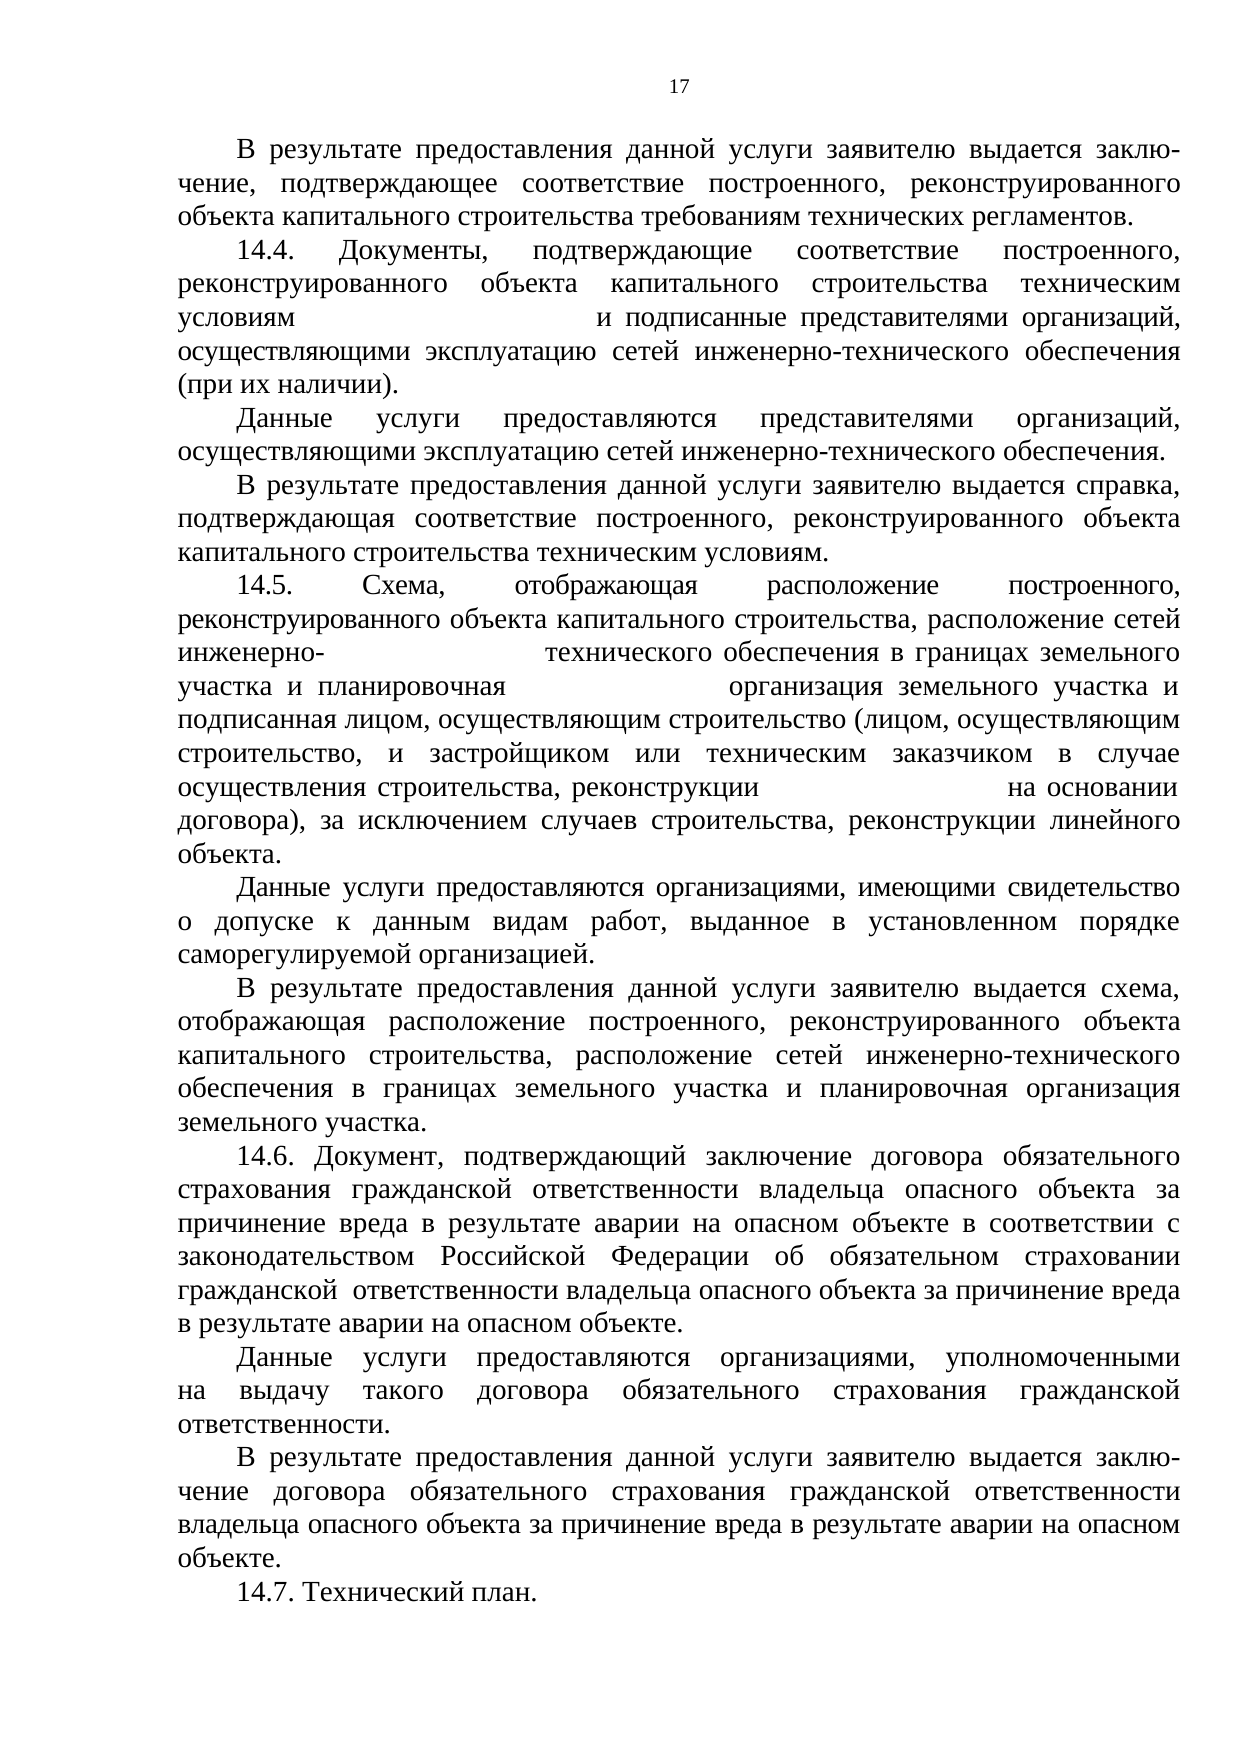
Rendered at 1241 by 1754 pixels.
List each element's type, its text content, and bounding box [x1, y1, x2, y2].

text 14.4. Документы, подтверждающие соответствие построенного, реконструированного объекта капитального строительства техническим условиям и подписанные представителями организаций, осуществляющими эксплуатацию сетей инженерно-технического обеспечения (при их наличии). [177, 232, 1181, 400]
text Данные услуги предоставляются организациями, имеющими свидетельство о допуске к данным видам работ, выданное в установленном порядке саморегулируемой организацией. [177, 869, 1181, 970]
text Данные услуги предоставляются представителями организаций, осуществляющими эксплуатацию сетей инженерно-технического обеспечения. [177, 400, 1181, 467]
text 14.6. Документ, подтверждающий заключение договора обязательного страхования гражданской ответственности владельца опасного объекта за причинение вреда в результате аварии на опасном объекте в соответствии с законодательством Российской Федерации об обязательном страховании гражданской ответственности владельца опасного объекта за причинение вреда в результате аварии на опасном объекте. [177, 1138, 1181, 1339]
text В результате предоставления данной услуги заявителю выдается схема, отображающая расположение построенного, реконструированного объекта капитального строительства, расположение сетей инженерно-технического обеспечения в границах земельного участка и планировочная организация земельного участка. [177, 970, 1181, 1138]
text В результате предоставления данной услуги заявителю выдается заклю- чение, подтверждающее соответствие построенного, реконструированного объекта капитального строительства требованиям технических регламентов. [177, 131, 1181, 232]
text В результате предоставления данной услуги заявителю выдается заклю- чение договора обязательного страхования гражданской ответственности владельца опасного объекта за причинение вреда в результате аварии на опасном объекте. [177, 1439, 1181, 1574]
text 14.5. Схема, отображающая расположение построенного, реконструированного объекта капитального строительства, расположение сетей инженерно- технического обеспечения в границах земельного участка и планировочная организация земельного участка и подписанная лицом, осуществляющим строительство (лицом, осуществляющим строительство, и застройщиком или техническим заказчиком в случае осуществления строительства, реконструкции на основании договора), за исключением случаев строительства, реконструкции линейного объекта. [177, 567, 1181, 869]
text В результате предоставления данной услуги заявителю выдается справка, подтверждающая соответствие построенного, реконструированного объекта капитального строительства техническим условиям. [177, 467, 1181, 567]
text 14.7. Технический план. [177, 1574, 1181, 1607]
text Данные услуги предоставляются организациями, уполномоченными на выдачу такого договора обязательного страхования гражданской ответственности. [177, 1339, 1181, 1439]
